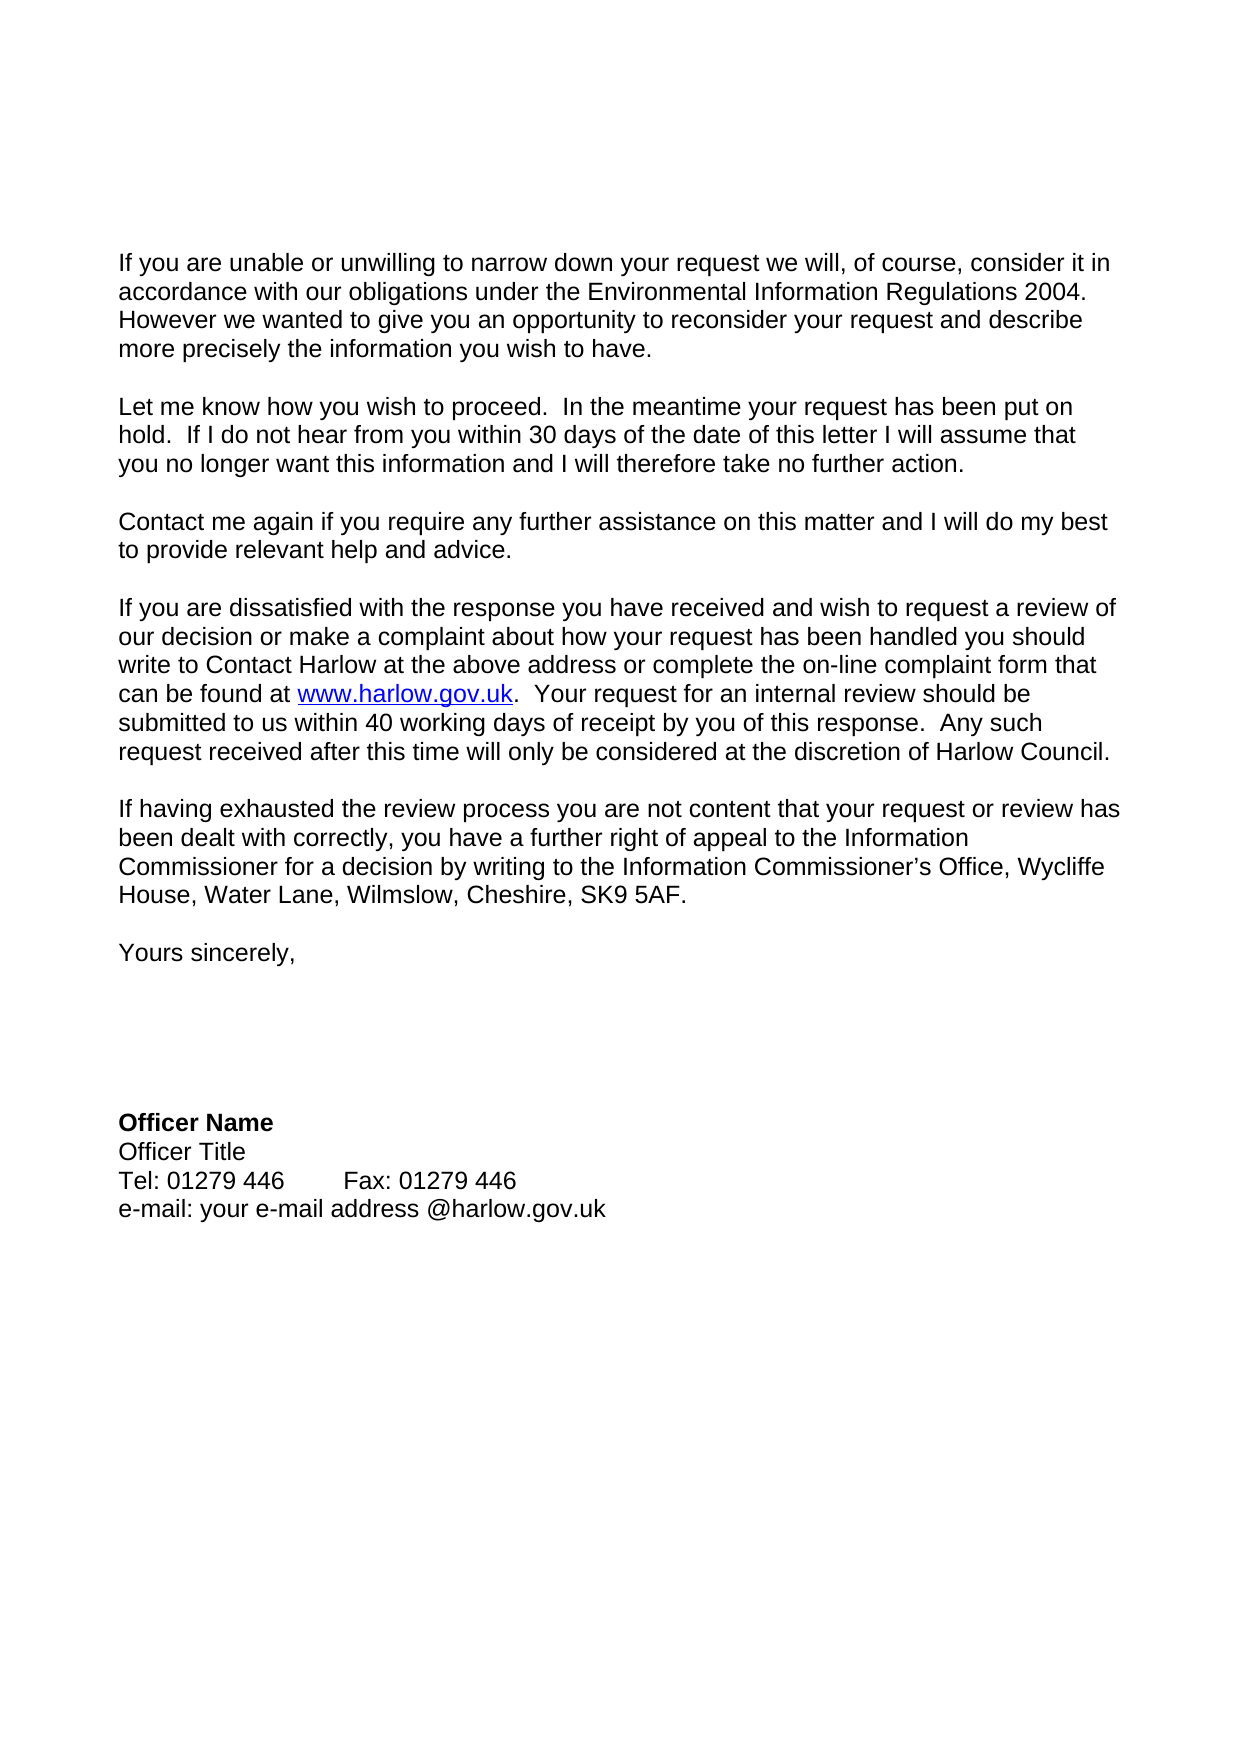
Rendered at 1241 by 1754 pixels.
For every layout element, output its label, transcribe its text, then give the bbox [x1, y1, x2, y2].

text e-mail: your e-mail address @harlow.gov.uk [118, 1194, 1122, 1223]
text Contact me again if you require any further assistance on this matter and I will do my best to provide relevant help and advice. [118, 507, 1122, 564]
text Tel: 01279 446 Fax: 01279 446 [118, 1166, 1122, 1194]
text If having exhausted the review process you are not content that your request or review has been dealt with correctly, you have a further right of appeal to the Information Commissioner for a decision by writing to the Information Commissioner’s Office, Wycliffe House, Water Lane, Wilmslow, Cheshire, SK9 5AF. [118, 794, 1122, 909]
text Officer Title [118, 1137, 1122, 1166]
text Let me know how you wish to proceed. In the meantime your request has been put on hold. If I do not hear from you within 30 days of the date of this letter I will assume that you no longer want this information and I will therefore take no further action. [118, 392, 1122, 478]
text Yours sincerely, [118, 938, 1122, 967]
text If you are dissatisfied with the response you have received and wish to request a review of our decision or make a complaint about how your request has been handled you should write to Contact Harlow at the above address or complete the on-line complaint form that can be found at www.harlow.gov.uk. Your request for an internal review should be submitted to us within 40 working days of receipt by you of this response. Any such request received after this time will only be considered at the discretion of Harlow Council. [118, 593, 1122, 766]
text If you are unable or unwilling to narrow down your request we will, of course, consider it in accordance with our obligations under the Environmental Information Regulations 2004. However we wanted to give you an opportunity to reconsider your request and describe more precisely the information you wish to have. [118, 248, 1122, 363]
text Officer Name [118, 1108, 1122, 1137]
